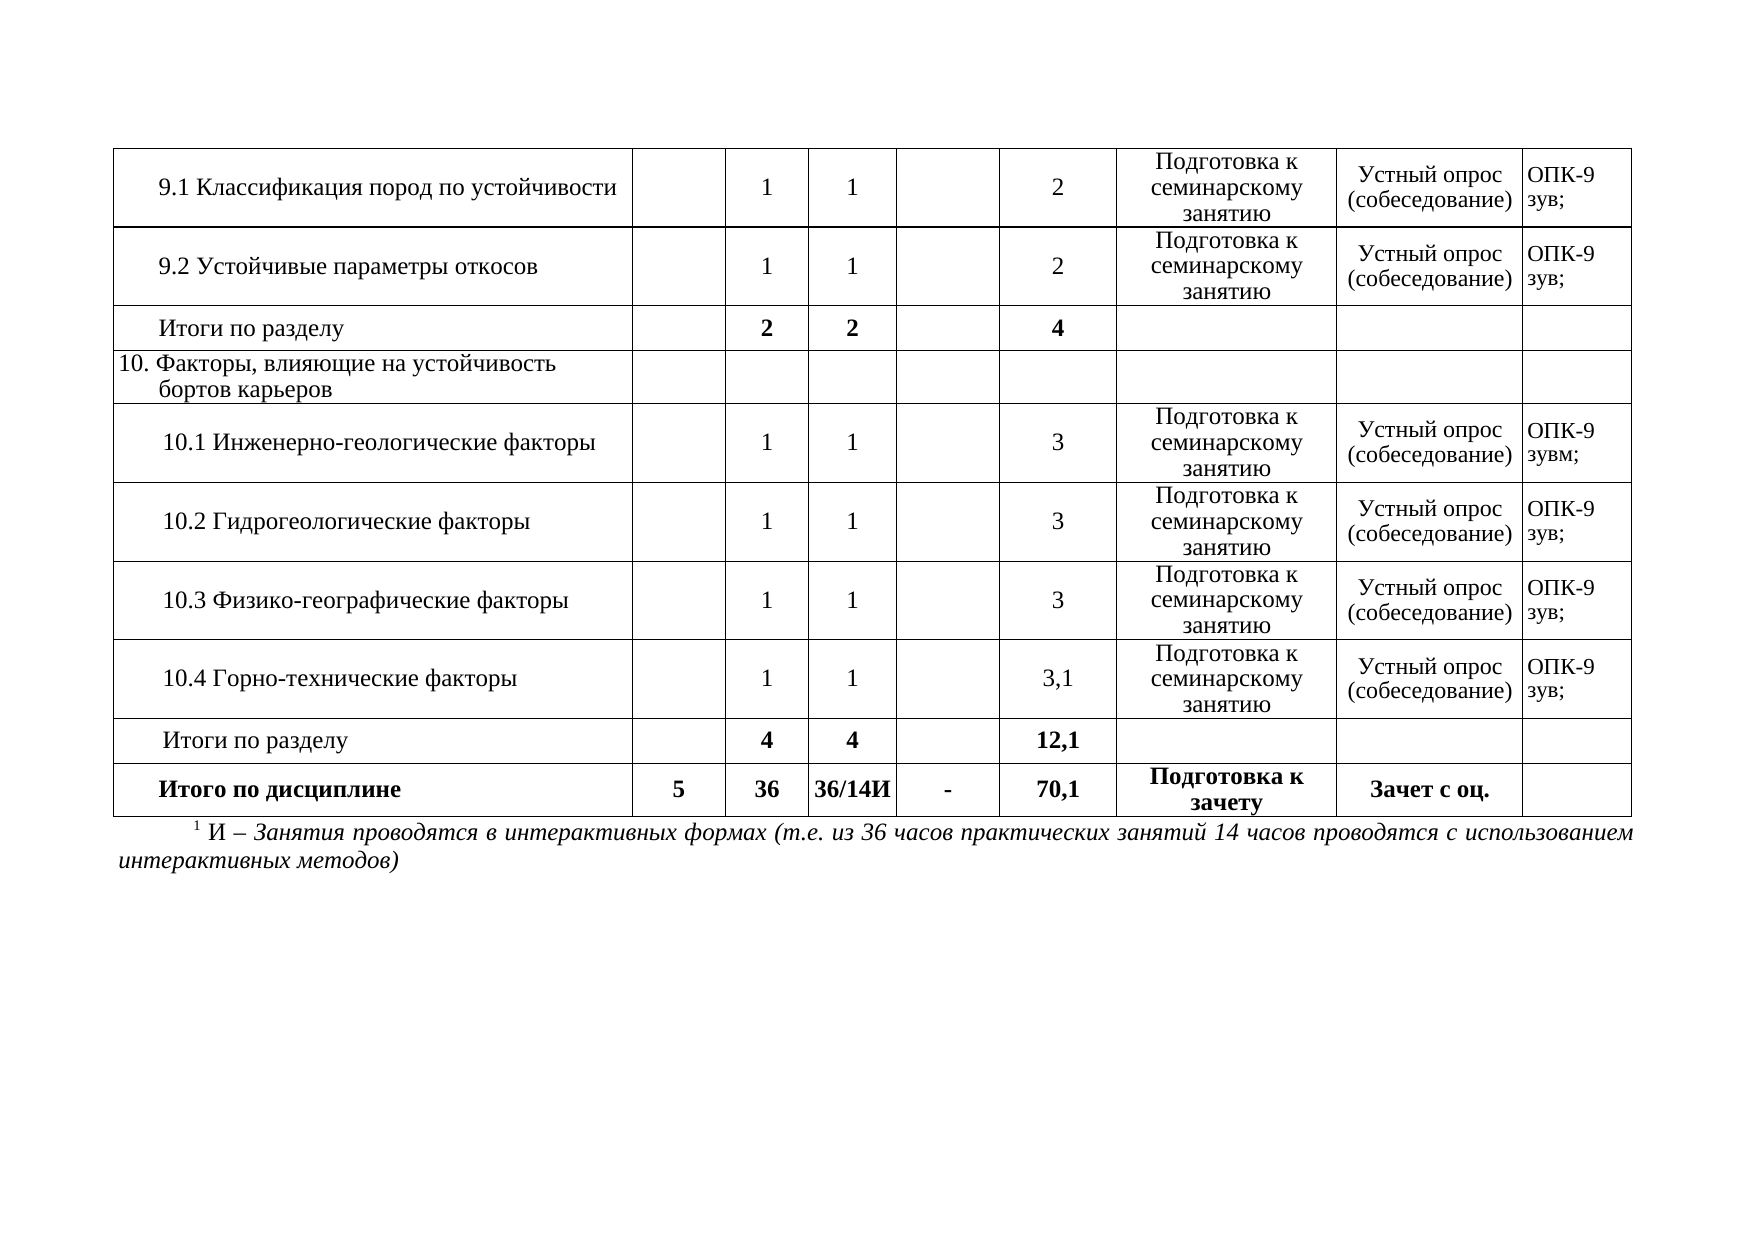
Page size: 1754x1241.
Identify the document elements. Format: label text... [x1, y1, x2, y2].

table_cell 3 [1000, 404, 1116, 482]
table_cell [633, 228, 725, 305]
table_cell [1117, 306, 1336, 350]
table_cell 70,1 [1000, 764, 1116, 816]
table_cell [897, 228, 999, 305]
table_cell [1117, 351, 1336, 403]
table_cell ОПК-9 зув; [1523, 562, 1631, 639]
table_cell ОПК-9 зувм; [1523, 404, 1631, 482]
table_cell [1337, 719, 1522, 763]
table_cell [897, 306, 999, 350]
table_cell [897, 483, 999, 561]
table_cell [1523, 351, 1631, 403]
table_cell 5 [633, 764, 725, 816]
table_cell 1 [726, 228, 808, 305]
table_cell [1117, 719, 1336, 763]
table_cell 3,1 [1000, 640, 1116, 718]
table_cell 2 [809, 306, 896, 350]
table_cell 1 [809, 483, 896, 561]
table_cell [897, 149, 999, 226]
table_cell Устный опрос (собеседование) [1337, 640, 1522, 718]
table_cell 3 [1000, 483, 1116, 561]
table_cell 9.1 Классификация пород по устойчивости [114, 149, 632, 226]
table_cell 10. Факторы, влияющие на устойчивость бортов карьеров [114, 351, 632, 403]
table_cell [633, 719, 725, 763]
table_cell 10.4 Горно-технические факторы [114, 640, 632, 718]
table_cell 2 [726, 306, 808, 350]
table_cell 12,1 [1000, 719, 1116, 763]
table_cell 4 [809, 719, 896, 763]
table_cell [633, 149, 725, 226]
table_cell Подготовка к семинарскому занятию [1117, 228, 1336, 305]
table_cell [1523, 764, 1631, 816]
table_cell Устный опрос (собеседование) [1337, 149, 1522, 226]
table_cell Устный опрос (собеседование) [1337, 562, 1522, 639]
table_cell [1523, 719, 1631, 763]
table_cell 1 [809, 640, 896, 718]
table_cell [897, 640, 999, 718]
table_cell 2 [1000, 149, 1116, 226]
table_cell 2 [1000, 228, 1116, 305]
table_cell [897, 719, 999, 763]
table_cell 10.2 Гидрогеологические факторы [114, 483, 632, 561]
table_cell [897, 351, 999, 403]
table_cell 1 [726, 483, 808, 561]
table_cell 1 [809, 404, 896, 482]
table_cell ОПК-9 зув; [1523, 228, 1631, 305]
table_cell [633, 483, 725, 561]
table_cell Итоги по разделу [114, 306, 632, 350]
table_cell [809, 351, 896, 403]
table_cell 10.1 Инженерно-геологические факторы [114, 404, 632, 482]
table_cell Подготовка к семинарскому занятию [1117, 483, 1336, 561]
table_cell 1 [809, 562, 896, 639]
table_cell 4 [1000, 306, 1116, 350]
table_cell Подготовка к зачету [1117, 764, 1336, 816]
table_cell Устный опрос (собеседование) [1337, 228, 1522, 305]
table_cell [1523, 306, 1631, 350]
table_cell Подготовка к семинарскому занятию [1117, 562, 1336, 639]
table_cell [897, 404, 999, 482]
table_cell ОПК-9 зув; [1523, 640, 1631, 718]
table_cell [633, 640, 725, 718]
table_cell [633, 562, 725, 639]
table_cell [633, 351, 725, 403]
table_cell Итого по дисциплине [114, 764, 632, 816]
table_cell ОПК-9 зув; [1523, 483, 1631, 561]
table_cell 36/14И [809, 764, 896, 816]
table_cell 1 [726, 562, 808, 639]
table_cell [726, 351, 808, 403]
table_cell 1 [726, 149, 808, 226]
table_cell Подготовка к семинарскому занятию [1117, 404, 1336, 482]
table_cell [897, 562, 999, 639]
table_cell [1000, 351, 1116, 403]
table_cell [1337, 351, 1522, 403]
table_cell 1 [726, 404, 808, 482]
table_cell Устный опрос (собеседование) [1337, 404, 1522, 482]
table_cell [633, 404, 725, 482]
table_cell 10.3 Физико-географические факторы [114, 562, 632, 639]
table_cell Подготовка к семинарскому занятию [1117, 149, 1336, 226]
table_cell 1 [726, 640, 808, 718]
table_cell 1 [809, 228, 896, 305]
table_cell ОПК-9 зув; [1523, 149, 1631, 226]
table_cell Устный опрос (собеседование) [1337, 483, 1522, 561]
table_cell [1337, 306, 1522, 350]
table_cell Зачет с оц. [1337, 764, 1522, 816]
table_cell [633, 306, 725, 350]
table_cell Подготовка к семинарскому занятию [1117, 640, 1336, 718]
table_cell 3 [1000, 562, 1116, 639]
table_cell 1 [809, 149, 896, 226]
table_cell 9.2 Устойчивые параметры откосов [114, 228, 632, 305]
table_cell 4 [726, 719, 808, 763]
table_cell 36 [726, 764, 808, 816]
text 1 И – Занятия проводятся в интерактивных формах (т.е. из 36 часов практических занятий 14 часов проводятся с использованием интерактивных методов) [118, 817, 1636, 874]
table_cell Итоги по разделу [114, 719, 632, 763]
table_cell - [897, 764, 999, 816]
